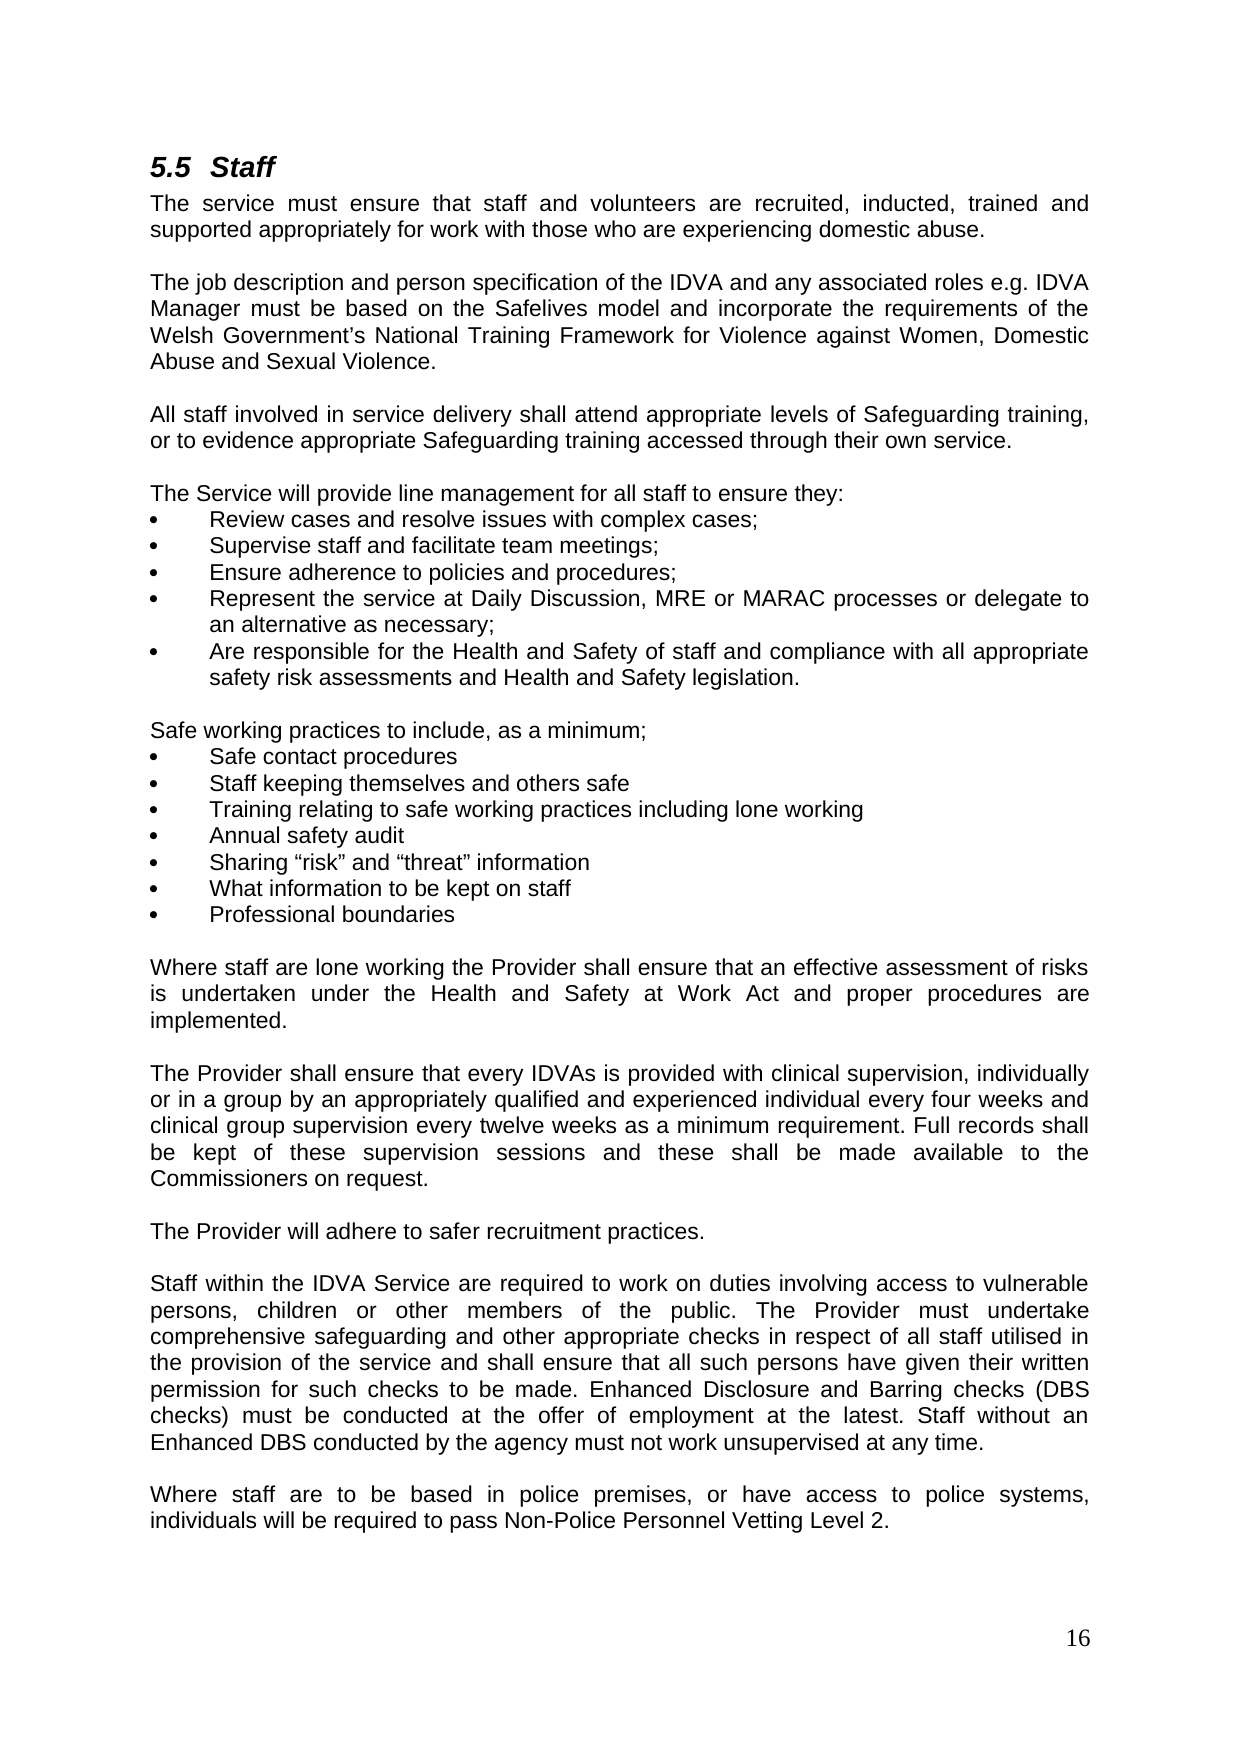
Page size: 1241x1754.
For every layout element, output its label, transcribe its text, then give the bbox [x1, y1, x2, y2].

list What information to be kept on staff [150, 875, 1090, 901]
list Supervise staff and facilitate team meetings; [150, 532, 1090, 559]
text The Provider shall ensure that every IDVAs is provided with clinical supervision, individually or in a group by an appropriately qualified and experienced individual every four weeks and clinical group supervision every twelve weeks as a minimum requirement. Full records shall be kept of these supervision sessions and these shall be made available to the Commissioners on request. [150, 1059, 1090, 1191]
list Are responsible for the Health and Safety of staff and compliance with all appropriate safety risk assessments and Health and Safety legislation. [150, 638, 1090, 691]
text The service must ensure that staff and volunteers are recruited, inducted, trained and supported appropriately for work with those who are experiencing domestic abuse. [150, 190, 1090, 242]
text Where staff are to be based in police premises, or have access to police systems, individuals will be required to pass Non-Police Personnel Vetting Level 2. [150, 1481, 1090, 1534]
text The job description and person specification of the IDVA and any associated roles e.g. IDVA Manager must be based on the Safelives model and incorporate the requirements of the Welsh Government’s National Training Framework for Violence against Women, Domestic Abuse and Sexual Violence. [150, 269, 1090, 374]
list Professional boundaries [150, 901, 1090, 928]
list Training relating to safe working practices including lone working [150, 796, 1090, 822]
list Review cases and resolve issues with complex cases; [150, 506, 1090, 532]
text Staff within the IDVA Service are required to work on duties involving access to vulnerable persons, children or other members of the public. The Provider must undertake comprehensive safeguarding and other appropriate checks in respect of all staff utilised in the provision of the service and shall ensure that all such persons have given their written permission for such checks to be made. Enhanced Disclosure and Barring checks (DBS checks) must be conducted at the offer of employment at the latest. Staff without an Enhanced DBS conducted by the agency must not work unsupervised at any time. [150, 1270, 1090, 1455]
text The Service will provide line management for all staff to ensure they: [150, 480, 1090, 506]
list Ensure adherence to policies and procedures; [150, 559, 1090, 585]
list Staff keeping themselves and others safe [150, 769, 1090, 796]
list Annual safety audit [150, 822, 1090, 849]
text Safe working practices to include, as a minimum; [150, 717, 1090, 743]
list Represent the service at Daily Discussion, MRE or MARAC processes or delegate to an alternative as necessary; [150, 585, 1090, 638]
text The Provider will adhere to safer recruitment practices. [150, 1218, 1090, 1244]
subtitle Staff [150, 150, 1090, 183]
list Sharing “risk” and “threat” information [150, 849, 1090, 875]
text Where staff are lone working the Provider shall ensure that an effective assessment of risks is undertaken under the Health and Safety at Work Act and proper procedures are implemented. [150, 954, 1090, 1033]
list Safe contact procedures [150, 743, 1090, 769]
text All staff involved in service delivery shall attend appropriate levels of Safeguarding training, or to evidence appropriate Safeguarding training accessed through their own service. [150, 401, 1090, 453]
